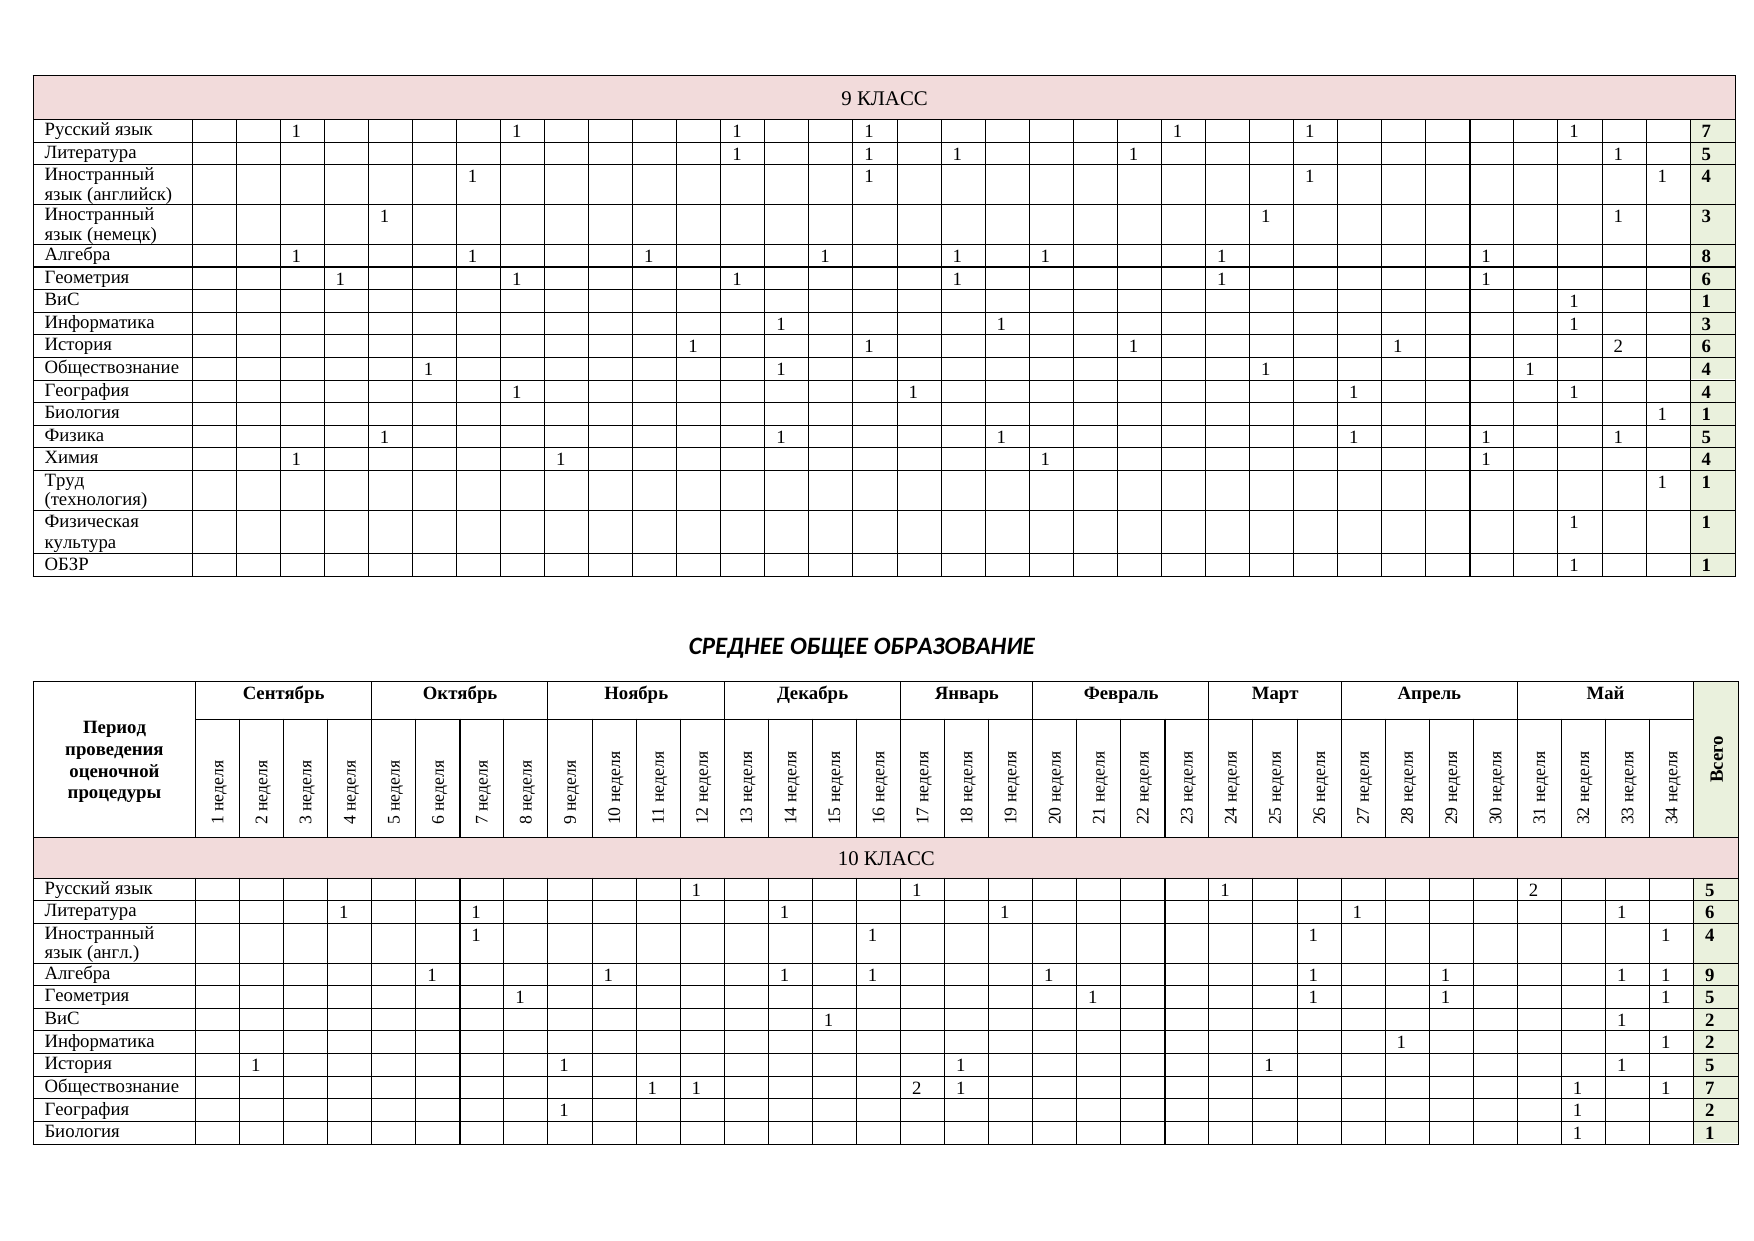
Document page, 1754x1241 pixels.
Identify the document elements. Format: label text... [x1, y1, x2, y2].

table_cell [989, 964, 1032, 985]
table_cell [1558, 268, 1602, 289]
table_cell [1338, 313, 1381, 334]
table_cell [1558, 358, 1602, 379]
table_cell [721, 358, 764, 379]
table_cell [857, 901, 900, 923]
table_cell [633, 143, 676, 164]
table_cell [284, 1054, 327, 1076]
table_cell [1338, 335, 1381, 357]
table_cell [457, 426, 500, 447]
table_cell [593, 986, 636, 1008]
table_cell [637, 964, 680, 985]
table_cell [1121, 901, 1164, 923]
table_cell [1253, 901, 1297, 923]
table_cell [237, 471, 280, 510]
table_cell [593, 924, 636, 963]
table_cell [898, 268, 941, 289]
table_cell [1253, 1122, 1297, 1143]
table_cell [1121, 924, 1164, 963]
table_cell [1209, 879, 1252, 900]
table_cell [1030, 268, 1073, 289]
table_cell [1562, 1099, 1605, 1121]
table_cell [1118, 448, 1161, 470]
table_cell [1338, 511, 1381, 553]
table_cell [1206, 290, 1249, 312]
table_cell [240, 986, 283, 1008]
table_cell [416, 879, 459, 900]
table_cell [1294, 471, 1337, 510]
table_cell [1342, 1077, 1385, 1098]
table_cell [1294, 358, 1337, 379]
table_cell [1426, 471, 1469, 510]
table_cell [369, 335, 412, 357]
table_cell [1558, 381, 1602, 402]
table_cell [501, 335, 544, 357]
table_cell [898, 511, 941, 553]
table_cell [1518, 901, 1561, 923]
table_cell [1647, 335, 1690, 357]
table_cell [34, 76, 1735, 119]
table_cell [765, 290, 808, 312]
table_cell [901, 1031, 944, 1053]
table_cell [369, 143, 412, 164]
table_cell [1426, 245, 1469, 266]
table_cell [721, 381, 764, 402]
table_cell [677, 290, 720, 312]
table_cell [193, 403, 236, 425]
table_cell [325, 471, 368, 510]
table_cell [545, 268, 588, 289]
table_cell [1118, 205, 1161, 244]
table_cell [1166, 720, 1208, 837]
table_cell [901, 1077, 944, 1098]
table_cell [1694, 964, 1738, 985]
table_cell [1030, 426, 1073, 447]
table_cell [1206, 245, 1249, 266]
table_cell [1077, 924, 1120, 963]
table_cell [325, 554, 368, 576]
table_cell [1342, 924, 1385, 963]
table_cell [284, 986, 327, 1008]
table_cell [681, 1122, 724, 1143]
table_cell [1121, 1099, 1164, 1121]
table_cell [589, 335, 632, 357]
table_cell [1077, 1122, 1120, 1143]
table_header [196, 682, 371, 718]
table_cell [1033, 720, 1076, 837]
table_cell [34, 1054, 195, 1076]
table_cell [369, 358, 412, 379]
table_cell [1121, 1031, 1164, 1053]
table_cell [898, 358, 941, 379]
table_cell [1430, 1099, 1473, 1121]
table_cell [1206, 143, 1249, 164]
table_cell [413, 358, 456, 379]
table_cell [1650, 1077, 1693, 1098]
text СРЕДНЕЕ ОБЩЕЕ ОБРАЗОВАНИЕ [44, 630, 1679, 660]
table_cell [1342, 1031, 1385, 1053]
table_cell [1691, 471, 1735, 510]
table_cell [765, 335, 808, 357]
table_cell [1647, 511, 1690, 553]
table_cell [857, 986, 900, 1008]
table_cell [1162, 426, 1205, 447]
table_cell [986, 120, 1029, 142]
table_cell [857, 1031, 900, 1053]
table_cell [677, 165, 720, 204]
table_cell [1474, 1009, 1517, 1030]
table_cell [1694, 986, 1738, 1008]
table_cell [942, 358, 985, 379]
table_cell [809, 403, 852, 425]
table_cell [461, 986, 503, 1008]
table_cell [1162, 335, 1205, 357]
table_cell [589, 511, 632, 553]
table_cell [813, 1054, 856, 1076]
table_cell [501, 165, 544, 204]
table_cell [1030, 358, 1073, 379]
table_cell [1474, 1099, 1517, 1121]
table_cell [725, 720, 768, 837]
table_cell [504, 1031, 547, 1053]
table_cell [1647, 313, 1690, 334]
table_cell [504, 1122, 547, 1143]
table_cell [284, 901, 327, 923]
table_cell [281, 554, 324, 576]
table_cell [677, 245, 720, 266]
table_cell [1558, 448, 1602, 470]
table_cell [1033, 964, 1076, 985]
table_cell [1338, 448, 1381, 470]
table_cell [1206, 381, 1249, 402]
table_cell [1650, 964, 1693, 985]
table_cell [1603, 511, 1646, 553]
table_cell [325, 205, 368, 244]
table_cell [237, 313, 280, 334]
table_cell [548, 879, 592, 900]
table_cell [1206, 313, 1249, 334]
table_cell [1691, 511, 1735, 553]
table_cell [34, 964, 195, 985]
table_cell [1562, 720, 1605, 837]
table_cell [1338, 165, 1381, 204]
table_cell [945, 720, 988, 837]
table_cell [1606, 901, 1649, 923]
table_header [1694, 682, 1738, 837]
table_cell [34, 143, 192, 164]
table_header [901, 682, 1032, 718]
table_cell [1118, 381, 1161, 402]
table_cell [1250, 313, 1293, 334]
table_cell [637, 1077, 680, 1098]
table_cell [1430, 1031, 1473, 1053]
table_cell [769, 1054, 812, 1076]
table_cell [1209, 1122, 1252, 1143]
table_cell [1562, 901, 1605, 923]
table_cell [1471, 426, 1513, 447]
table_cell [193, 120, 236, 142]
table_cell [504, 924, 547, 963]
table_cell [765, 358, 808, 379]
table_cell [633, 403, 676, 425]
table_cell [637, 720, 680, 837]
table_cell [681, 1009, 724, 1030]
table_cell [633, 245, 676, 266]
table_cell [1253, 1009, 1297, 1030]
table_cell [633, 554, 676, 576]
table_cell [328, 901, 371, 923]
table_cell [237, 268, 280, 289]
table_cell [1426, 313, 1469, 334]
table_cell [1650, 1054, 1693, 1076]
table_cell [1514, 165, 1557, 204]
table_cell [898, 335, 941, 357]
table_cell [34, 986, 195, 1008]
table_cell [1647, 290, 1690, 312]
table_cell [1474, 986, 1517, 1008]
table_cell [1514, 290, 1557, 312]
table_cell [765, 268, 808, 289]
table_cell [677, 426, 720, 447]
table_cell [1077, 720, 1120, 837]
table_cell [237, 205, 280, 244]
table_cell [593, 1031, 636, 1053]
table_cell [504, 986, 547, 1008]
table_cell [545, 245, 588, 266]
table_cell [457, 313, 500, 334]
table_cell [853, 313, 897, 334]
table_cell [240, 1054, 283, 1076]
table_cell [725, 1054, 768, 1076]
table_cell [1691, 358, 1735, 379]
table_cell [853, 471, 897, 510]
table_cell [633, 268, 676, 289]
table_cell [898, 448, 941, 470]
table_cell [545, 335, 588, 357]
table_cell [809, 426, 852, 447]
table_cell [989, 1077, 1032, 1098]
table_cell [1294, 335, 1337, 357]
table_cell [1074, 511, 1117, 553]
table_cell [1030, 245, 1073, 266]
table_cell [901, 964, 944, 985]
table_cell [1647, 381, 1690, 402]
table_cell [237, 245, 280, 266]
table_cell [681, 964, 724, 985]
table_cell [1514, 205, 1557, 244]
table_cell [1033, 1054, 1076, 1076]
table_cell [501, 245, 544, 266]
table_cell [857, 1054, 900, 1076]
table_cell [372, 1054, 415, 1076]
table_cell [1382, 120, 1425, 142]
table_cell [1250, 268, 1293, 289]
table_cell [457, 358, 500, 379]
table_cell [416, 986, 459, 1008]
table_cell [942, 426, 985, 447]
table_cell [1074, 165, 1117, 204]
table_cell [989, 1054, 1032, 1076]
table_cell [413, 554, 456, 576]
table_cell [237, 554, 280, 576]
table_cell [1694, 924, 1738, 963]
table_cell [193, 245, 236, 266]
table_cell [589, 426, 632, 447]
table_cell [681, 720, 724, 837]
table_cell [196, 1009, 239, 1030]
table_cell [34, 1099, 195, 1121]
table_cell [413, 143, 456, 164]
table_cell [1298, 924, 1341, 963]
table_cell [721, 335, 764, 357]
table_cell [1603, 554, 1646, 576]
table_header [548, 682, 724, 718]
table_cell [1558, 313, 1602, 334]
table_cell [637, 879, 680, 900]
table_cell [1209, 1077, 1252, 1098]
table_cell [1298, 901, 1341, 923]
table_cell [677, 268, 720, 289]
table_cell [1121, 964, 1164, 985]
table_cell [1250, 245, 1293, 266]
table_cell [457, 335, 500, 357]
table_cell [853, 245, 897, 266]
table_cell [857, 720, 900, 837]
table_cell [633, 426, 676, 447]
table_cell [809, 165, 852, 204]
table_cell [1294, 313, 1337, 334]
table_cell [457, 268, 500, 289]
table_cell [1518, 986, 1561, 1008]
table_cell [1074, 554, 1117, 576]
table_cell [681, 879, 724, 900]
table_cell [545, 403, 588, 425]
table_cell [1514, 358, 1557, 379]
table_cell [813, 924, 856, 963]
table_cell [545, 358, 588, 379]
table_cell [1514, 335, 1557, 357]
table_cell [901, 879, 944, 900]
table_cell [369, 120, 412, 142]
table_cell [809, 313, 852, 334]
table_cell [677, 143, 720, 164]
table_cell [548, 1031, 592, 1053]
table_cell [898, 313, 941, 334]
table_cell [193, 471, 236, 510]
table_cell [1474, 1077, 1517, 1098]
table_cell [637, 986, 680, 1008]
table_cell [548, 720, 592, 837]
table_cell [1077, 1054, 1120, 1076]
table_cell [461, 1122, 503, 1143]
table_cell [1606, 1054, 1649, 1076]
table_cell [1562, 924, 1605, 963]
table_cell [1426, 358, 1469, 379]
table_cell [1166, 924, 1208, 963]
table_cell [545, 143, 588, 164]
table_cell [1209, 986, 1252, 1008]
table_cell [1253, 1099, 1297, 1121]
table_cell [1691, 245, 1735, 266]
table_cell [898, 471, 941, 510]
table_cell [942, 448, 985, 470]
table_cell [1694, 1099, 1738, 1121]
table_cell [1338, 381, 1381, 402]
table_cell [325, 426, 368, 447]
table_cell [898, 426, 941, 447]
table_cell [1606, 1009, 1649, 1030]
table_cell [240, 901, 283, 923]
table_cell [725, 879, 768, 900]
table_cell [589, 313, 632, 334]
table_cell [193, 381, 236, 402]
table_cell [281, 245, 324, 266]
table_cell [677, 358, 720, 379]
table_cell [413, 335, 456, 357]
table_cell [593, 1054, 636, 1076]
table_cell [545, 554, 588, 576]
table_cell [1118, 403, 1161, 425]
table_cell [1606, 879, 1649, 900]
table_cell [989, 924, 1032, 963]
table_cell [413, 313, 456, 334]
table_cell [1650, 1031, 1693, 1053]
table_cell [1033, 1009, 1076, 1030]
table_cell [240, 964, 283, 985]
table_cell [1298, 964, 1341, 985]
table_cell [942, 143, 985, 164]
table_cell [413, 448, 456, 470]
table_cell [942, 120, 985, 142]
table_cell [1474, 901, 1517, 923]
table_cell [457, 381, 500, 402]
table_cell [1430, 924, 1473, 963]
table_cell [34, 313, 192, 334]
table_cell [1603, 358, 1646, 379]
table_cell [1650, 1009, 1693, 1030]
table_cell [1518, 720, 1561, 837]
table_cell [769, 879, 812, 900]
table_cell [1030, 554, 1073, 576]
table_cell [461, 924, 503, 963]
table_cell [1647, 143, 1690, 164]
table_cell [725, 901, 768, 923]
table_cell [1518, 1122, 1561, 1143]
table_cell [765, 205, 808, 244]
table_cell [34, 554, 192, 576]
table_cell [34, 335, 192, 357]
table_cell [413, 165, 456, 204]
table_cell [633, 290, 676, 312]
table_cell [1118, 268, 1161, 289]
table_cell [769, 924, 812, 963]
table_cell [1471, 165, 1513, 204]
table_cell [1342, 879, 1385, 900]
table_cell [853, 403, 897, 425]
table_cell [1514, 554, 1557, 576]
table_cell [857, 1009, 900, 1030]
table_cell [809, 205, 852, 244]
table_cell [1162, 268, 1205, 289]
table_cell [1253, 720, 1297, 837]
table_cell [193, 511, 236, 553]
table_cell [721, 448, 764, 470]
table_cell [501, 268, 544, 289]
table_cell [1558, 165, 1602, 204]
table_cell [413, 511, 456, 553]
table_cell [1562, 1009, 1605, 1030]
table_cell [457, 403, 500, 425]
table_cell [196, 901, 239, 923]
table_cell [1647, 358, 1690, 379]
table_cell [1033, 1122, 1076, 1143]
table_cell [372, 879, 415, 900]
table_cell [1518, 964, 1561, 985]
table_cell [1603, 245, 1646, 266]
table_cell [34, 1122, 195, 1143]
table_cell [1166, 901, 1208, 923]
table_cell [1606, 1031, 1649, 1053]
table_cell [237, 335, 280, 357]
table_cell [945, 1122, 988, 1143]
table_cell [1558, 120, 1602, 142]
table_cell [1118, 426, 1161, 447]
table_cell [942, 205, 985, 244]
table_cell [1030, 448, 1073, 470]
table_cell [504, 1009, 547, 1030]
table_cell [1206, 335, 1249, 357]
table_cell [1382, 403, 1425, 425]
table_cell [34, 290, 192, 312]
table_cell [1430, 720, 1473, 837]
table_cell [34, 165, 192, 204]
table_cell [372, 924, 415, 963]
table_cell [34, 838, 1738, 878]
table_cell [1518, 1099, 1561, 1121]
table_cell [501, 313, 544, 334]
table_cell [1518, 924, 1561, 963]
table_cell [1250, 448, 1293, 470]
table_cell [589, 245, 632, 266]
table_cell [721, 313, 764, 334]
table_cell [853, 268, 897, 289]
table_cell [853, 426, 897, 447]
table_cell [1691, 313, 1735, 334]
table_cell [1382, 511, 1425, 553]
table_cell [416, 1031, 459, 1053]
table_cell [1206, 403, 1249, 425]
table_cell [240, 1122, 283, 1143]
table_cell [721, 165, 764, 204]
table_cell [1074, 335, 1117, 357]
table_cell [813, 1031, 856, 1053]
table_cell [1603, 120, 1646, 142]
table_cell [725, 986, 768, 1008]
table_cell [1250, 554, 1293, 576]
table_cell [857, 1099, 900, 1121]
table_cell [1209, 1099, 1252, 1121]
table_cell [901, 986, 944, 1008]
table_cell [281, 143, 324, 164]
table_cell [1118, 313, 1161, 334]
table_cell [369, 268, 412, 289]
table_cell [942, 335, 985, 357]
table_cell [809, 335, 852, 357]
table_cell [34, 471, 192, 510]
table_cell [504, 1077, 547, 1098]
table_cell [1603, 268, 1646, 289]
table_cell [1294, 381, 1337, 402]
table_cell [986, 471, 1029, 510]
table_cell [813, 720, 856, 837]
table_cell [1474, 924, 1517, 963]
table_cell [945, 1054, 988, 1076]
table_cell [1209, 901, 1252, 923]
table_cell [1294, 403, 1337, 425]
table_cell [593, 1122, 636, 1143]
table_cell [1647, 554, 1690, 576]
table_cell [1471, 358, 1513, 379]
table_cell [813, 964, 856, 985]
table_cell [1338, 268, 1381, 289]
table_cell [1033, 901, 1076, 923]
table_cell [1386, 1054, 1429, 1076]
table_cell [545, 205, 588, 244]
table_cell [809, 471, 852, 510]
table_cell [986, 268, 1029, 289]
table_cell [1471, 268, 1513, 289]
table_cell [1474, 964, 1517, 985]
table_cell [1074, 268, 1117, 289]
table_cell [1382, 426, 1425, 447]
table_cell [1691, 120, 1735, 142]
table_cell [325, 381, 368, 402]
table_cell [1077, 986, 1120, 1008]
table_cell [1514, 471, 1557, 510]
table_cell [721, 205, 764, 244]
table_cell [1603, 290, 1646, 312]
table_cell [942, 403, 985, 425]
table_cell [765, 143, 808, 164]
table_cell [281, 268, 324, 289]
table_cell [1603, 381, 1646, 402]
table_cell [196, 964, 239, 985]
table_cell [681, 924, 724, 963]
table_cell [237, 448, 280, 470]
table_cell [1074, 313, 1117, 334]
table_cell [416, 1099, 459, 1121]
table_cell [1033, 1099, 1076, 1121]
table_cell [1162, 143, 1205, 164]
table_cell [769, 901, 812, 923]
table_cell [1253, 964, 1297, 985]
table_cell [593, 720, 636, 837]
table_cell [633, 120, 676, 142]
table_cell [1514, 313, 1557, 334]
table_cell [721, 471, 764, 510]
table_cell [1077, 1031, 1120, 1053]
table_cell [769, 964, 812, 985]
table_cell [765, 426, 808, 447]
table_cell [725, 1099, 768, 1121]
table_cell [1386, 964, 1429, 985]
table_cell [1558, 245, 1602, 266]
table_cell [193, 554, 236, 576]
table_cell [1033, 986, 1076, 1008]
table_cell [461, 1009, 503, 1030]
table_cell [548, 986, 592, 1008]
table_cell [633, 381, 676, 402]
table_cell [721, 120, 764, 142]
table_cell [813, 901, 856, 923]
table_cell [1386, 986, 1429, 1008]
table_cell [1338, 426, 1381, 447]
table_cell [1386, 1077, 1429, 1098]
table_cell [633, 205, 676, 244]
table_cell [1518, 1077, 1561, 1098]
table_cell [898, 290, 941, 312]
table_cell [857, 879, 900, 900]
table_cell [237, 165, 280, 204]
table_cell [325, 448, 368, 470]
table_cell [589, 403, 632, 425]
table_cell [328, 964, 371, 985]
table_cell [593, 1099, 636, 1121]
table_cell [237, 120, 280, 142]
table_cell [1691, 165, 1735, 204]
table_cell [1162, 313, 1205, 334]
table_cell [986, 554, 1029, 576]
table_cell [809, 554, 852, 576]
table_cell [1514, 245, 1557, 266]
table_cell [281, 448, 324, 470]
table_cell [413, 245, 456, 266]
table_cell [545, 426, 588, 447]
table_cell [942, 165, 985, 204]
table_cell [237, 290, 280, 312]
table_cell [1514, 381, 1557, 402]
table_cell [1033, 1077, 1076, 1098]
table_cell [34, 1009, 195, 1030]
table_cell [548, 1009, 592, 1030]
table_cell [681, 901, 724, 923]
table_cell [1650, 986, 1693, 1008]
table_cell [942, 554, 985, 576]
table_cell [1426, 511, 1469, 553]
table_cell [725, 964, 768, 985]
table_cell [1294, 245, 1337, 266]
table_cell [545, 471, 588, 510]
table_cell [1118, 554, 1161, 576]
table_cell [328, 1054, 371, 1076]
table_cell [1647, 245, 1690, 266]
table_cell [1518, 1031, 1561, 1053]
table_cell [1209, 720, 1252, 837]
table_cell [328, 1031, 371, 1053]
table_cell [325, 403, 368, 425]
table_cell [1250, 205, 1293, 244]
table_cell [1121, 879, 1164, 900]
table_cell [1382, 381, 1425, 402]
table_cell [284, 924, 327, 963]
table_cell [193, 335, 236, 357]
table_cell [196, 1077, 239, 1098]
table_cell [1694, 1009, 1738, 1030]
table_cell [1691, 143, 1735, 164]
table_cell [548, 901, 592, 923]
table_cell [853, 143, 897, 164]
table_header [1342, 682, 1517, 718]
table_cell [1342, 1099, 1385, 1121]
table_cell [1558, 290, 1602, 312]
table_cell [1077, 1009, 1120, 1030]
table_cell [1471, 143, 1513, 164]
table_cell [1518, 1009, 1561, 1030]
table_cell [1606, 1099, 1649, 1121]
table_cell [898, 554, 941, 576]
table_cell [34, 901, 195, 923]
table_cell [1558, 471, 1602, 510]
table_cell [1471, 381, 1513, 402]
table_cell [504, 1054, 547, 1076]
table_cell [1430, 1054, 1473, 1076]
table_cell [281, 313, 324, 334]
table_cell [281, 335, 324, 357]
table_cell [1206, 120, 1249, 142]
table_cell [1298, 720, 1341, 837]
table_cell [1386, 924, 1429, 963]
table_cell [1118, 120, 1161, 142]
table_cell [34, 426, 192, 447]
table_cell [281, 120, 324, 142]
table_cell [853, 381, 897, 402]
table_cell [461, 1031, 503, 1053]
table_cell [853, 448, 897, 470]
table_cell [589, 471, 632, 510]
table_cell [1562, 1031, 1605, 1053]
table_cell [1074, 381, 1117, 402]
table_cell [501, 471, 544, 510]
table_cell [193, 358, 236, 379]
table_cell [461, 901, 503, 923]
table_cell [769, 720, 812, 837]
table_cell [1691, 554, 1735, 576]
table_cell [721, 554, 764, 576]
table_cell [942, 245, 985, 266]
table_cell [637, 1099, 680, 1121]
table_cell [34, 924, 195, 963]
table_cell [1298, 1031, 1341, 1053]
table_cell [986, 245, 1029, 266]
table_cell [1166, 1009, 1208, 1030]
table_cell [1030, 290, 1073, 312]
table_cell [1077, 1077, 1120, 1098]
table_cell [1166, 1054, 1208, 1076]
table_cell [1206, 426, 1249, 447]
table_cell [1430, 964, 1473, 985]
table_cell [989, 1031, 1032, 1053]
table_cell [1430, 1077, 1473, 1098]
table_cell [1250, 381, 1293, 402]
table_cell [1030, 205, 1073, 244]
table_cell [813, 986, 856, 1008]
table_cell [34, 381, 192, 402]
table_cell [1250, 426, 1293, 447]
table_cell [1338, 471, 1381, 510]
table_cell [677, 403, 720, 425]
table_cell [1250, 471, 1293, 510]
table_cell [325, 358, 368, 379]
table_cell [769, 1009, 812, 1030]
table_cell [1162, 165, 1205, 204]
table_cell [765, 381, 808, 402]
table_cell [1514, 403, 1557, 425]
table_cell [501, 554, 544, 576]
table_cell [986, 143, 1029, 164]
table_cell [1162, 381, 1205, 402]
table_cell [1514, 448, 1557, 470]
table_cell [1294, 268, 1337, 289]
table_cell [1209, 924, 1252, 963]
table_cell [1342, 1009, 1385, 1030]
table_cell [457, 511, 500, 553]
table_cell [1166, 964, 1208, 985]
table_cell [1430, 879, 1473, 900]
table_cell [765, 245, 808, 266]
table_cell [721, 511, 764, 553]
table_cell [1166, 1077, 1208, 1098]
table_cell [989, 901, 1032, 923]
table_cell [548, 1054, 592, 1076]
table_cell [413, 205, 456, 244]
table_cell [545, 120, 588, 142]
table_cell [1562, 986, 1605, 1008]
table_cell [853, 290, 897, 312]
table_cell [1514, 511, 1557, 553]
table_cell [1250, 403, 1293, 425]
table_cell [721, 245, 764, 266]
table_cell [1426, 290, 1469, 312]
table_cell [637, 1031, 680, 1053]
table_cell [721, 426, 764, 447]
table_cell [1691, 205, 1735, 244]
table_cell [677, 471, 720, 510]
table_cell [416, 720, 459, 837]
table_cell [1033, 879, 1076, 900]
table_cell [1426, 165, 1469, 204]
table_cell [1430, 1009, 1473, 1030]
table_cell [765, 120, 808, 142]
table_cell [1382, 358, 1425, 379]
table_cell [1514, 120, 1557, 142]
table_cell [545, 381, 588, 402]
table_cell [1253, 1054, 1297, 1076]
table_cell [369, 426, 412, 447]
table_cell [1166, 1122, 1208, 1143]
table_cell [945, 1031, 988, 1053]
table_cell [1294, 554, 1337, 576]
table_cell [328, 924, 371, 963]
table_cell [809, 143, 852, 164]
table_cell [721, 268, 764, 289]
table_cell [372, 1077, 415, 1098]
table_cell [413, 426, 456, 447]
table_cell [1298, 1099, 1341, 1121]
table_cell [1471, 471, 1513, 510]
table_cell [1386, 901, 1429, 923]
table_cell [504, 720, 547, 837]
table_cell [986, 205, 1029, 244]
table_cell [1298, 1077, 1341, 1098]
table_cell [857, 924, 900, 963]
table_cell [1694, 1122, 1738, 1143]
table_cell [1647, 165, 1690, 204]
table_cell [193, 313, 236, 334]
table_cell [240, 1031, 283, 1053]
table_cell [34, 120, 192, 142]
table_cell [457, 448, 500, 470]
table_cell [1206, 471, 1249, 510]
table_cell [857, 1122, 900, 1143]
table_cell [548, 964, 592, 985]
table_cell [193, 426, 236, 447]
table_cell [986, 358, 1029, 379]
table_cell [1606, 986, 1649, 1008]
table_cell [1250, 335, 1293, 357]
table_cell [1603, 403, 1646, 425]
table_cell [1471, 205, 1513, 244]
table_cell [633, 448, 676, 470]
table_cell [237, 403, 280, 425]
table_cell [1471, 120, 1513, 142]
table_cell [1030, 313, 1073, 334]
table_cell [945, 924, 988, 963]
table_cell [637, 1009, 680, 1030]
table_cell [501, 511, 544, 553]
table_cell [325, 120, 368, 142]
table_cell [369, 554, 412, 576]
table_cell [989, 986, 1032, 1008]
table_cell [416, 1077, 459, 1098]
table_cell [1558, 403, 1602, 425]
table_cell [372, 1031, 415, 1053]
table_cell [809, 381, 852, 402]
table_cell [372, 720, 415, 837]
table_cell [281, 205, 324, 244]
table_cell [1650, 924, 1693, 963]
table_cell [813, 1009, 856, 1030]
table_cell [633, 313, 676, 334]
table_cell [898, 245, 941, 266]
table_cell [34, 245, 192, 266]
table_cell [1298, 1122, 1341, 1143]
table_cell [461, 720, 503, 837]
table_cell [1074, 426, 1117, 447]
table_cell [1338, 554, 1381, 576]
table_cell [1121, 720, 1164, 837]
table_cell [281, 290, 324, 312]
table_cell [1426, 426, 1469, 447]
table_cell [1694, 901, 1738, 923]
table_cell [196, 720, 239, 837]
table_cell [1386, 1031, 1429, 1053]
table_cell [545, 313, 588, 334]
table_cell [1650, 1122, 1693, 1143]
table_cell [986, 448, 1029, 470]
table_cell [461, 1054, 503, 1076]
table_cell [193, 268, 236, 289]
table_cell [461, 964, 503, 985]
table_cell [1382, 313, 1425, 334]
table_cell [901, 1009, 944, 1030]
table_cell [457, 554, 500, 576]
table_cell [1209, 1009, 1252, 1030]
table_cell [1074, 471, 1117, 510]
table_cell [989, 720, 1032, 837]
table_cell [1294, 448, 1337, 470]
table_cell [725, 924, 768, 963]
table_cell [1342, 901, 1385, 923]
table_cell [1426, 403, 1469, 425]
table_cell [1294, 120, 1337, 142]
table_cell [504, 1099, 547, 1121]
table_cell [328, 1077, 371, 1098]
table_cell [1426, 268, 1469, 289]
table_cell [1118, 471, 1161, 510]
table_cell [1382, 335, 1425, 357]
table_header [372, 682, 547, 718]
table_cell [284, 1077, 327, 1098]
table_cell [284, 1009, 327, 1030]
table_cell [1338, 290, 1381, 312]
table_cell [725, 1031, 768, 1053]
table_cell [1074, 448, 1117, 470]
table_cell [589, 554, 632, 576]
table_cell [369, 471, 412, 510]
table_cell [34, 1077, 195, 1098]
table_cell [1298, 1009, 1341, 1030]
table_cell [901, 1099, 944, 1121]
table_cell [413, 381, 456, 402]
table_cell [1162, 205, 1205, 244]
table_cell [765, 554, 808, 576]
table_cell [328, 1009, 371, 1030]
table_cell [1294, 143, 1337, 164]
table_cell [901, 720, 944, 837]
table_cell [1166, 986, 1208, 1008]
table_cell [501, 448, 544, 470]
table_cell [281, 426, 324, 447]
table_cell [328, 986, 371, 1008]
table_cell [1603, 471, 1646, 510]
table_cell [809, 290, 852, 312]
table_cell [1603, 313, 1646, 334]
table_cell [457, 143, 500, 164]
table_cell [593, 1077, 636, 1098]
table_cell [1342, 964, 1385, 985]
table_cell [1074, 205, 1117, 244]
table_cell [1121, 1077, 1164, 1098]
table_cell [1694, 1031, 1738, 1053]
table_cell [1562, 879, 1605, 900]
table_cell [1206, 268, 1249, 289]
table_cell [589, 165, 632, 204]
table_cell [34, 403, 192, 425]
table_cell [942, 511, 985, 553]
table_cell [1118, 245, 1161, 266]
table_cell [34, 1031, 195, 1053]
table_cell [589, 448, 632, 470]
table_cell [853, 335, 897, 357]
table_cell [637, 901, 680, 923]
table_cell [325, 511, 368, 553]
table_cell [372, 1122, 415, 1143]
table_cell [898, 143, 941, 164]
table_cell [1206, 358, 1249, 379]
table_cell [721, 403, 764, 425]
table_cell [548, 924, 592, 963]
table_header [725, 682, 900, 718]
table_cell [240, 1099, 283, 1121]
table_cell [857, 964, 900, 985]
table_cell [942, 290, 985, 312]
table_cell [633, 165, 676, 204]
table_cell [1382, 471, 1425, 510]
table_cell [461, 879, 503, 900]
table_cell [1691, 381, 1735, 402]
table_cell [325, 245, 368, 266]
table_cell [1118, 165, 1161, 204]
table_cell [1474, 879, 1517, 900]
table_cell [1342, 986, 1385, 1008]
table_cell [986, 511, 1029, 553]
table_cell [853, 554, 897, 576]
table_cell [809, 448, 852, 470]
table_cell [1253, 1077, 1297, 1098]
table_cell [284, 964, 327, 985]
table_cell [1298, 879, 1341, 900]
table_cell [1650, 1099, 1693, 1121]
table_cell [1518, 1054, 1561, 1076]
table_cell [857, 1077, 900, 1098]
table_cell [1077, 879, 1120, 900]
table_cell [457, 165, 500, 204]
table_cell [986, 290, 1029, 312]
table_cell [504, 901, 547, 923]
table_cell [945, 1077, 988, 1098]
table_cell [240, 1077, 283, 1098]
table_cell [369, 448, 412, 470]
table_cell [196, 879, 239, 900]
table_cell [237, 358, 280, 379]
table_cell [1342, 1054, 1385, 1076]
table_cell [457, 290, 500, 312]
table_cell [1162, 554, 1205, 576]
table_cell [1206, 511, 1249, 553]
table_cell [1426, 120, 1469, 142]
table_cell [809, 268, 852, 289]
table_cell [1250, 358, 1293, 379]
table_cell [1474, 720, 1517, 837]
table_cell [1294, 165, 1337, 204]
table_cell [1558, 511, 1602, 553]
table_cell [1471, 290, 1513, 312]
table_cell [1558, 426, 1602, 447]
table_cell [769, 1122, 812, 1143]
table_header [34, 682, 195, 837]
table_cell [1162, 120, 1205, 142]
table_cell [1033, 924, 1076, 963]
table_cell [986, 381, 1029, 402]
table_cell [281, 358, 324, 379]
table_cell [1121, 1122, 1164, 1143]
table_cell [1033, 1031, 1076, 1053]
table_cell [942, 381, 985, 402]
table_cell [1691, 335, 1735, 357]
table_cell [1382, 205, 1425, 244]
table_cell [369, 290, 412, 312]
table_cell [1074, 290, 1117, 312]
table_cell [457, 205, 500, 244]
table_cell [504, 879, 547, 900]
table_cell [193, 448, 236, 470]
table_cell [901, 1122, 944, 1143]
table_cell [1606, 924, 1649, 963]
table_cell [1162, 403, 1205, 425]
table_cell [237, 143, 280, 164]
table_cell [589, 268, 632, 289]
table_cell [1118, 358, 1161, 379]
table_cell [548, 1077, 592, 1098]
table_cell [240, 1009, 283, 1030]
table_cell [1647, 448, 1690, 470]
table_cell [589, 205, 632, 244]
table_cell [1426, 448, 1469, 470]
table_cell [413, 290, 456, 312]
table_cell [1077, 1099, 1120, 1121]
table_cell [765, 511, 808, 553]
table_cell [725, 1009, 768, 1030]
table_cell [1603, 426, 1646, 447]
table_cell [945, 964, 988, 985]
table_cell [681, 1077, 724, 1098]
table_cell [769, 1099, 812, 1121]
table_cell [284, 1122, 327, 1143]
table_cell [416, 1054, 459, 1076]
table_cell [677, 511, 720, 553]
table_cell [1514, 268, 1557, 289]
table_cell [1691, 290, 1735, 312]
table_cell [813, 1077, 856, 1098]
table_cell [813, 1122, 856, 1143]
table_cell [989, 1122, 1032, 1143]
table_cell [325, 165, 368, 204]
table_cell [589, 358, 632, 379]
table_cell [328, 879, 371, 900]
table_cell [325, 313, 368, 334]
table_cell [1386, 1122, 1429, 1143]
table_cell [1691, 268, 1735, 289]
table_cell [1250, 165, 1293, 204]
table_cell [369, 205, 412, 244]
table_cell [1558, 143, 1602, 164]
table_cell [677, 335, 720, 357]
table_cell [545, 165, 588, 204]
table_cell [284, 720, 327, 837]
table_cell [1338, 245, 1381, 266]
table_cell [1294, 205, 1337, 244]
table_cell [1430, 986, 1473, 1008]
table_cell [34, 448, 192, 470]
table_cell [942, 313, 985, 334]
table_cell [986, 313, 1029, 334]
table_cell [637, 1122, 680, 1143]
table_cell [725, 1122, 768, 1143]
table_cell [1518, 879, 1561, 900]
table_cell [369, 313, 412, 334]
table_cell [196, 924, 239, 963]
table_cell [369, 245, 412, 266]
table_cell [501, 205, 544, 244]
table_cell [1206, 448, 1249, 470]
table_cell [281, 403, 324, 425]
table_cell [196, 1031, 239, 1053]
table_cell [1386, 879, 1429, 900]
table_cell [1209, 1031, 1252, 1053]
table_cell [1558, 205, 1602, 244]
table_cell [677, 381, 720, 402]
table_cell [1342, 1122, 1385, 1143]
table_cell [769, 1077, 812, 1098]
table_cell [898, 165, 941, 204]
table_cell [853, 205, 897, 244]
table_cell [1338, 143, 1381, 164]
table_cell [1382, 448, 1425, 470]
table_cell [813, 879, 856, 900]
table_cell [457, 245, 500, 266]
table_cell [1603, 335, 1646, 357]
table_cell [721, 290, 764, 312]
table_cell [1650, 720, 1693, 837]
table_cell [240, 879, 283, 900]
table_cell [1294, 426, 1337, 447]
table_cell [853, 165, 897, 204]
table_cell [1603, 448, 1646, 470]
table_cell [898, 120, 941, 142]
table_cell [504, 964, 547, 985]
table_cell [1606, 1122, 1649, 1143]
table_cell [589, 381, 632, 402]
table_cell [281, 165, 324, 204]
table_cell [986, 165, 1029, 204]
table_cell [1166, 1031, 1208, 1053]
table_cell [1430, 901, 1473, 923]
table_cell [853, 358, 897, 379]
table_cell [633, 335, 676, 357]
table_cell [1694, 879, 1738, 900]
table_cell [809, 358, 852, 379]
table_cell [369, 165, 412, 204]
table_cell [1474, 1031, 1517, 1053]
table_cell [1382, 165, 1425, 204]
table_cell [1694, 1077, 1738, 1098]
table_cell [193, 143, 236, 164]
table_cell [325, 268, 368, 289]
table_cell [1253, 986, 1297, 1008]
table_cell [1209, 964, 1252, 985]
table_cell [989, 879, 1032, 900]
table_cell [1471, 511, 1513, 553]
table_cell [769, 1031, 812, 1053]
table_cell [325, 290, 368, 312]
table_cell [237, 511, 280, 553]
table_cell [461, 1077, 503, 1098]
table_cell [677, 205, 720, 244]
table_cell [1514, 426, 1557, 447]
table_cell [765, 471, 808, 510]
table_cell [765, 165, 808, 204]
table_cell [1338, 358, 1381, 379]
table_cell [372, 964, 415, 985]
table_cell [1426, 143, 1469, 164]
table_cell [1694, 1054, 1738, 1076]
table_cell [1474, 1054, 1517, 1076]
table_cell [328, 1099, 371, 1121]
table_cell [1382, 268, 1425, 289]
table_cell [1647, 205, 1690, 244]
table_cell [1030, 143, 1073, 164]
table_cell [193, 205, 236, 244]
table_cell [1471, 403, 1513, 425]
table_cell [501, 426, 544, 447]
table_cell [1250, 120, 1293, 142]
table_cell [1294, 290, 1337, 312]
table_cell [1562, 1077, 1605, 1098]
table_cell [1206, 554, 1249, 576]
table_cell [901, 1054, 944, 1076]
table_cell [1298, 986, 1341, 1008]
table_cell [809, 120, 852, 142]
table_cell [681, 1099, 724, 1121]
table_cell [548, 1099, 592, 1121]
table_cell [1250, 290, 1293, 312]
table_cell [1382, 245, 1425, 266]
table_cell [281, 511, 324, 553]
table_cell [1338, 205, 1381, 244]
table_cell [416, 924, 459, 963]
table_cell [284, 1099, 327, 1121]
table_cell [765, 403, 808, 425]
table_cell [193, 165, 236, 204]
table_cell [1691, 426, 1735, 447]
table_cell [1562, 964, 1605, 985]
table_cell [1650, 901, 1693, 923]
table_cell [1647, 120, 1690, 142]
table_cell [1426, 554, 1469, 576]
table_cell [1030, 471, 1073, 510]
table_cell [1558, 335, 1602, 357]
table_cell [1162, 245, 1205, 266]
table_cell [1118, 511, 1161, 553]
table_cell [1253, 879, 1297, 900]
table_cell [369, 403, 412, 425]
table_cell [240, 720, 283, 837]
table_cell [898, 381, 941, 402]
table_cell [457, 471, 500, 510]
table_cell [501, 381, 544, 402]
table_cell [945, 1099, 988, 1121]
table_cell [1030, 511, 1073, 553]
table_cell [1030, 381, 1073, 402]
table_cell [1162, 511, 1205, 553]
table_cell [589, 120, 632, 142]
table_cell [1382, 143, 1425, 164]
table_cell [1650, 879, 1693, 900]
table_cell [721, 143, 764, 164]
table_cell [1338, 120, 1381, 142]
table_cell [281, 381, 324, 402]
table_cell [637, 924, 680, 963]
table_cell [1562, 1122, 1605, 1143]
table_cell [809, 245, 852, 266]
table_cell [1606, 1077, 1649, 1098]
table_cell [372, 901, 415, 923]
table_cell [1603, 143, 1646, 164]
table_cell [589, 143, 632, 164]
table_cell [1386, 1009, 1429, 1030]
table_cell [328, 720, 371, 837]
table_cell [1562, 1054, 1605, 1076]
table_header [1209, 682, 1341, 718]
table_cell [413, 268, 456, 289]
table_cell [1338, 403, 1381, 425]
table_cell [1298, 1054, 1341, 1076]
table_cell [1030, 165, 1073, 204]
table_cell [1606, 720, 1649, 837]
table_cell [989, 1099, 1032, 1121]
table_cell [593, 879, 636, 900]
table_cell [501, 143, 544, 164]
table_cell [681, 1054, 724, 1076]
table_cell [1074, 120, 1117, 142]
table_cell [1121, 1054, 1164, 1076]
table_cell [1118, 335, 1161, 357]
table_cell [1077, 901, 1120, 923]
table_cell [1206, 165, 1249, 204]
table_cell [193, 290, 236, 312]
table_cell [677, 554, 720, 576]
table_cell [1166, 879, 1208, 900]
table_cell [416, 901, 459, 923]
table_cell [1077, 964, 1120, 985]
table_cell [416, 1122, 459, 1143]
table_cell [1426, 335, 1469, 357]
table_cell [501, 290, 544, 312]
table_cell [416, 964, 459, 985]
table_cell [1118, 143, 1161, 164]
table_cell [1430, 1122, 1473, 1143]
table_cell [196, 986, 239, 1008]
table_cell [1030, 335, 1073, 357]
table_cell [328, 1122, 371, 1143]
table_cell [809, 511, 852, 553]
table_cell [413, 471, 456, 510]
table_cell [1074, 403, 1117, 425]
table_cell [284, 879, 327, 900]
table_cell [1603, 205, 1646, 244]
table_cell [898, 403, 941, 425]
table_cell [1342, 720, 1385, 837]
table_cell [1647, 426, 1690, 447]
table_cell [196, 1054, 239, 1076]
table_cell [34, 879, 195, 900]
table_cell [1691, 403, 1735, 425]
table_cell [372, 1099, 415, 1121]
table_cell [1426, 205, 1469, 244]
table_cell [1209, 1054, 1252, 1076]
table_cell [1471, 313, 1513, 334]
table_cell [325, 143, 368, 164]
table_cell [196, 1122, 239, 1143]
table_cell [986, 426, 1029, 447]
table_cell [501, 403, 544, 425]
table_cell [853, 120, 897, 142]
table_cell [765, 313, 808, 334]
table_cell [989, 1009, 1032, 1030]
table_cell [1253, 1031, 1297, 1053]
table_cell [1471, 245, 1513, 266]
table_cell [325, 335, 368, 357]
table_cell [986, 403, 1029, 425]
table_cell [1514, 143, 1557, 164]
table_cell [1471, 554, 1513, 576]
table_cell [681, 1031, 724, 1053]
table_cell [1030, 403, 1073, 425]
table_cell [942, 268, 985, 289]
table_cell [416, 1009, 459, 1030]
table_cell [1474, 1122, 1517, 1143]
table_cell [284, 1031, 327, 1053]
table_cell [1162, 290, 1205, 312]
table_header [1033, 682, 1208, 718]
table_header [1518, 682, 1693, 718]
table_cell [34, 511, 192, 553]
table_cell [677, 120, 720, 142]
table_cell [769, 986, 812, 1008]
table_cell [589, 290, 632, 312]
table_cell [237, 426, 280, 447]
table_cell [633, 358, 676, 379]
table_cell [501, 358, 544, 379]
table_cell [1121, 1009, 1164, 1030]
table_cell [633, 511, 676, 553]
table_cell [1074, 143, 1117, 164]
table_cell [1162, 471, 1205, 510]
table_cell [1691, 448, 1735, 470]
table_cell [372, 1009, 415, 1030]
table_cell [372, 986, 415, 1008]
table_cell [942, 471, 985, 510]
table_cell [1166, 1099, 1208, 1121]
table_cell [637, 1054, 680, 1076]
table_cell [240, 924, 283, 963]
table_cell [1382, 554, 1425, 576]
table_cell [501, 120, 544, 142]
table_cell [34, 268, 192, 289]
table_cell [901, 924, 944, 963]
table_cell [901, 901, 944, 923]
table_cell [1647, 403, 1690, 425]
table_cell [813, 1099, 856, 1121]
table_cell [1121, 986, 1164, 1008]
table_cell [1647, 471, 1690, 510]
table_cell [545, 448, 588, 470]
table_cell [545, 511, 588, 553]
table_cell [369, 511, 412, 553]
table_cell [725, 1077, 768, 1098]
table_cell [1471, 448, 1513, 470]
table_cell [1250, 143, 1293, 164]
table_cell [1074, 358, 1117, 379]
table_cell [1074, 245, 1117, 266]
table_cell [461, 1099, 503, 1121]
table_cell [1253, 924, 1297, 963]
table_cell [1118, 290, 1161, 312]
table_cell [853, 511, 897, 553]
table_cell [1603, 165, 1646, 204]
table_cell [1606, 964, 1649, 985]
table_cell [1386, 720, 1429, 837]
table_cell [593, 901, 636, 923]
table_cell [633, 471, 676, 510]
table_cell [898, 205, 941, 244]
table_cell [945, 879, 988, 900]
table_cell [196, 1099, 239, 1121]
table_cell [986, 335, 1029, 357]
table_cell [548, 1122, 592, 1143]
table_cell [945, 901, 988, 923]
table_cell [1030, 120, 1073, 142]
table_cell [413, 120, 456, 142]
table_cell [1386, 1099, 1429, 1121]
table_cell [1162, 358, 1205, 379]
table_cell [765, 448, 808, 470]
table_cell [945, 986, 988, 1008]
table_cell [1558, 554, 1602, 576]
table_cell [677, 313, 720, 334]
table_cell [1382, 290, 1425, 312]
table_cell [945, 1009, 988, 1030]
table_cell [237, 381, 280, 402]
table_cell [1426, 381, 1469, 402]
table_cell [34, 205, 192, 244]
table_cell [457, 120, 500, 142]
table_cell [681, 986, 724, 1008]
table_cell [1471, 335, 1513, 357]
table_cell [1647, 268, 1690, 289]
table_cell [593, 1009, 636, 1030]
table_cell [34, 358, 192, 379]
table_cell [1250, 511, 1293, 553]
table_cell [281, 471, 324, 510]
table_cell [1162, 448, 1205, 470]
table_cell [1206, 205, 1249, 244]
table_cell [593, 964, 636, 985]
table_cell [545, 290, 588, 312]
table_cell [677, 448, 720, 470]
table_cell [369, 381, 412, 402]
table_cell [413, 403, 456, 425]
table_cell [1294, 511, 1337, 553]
